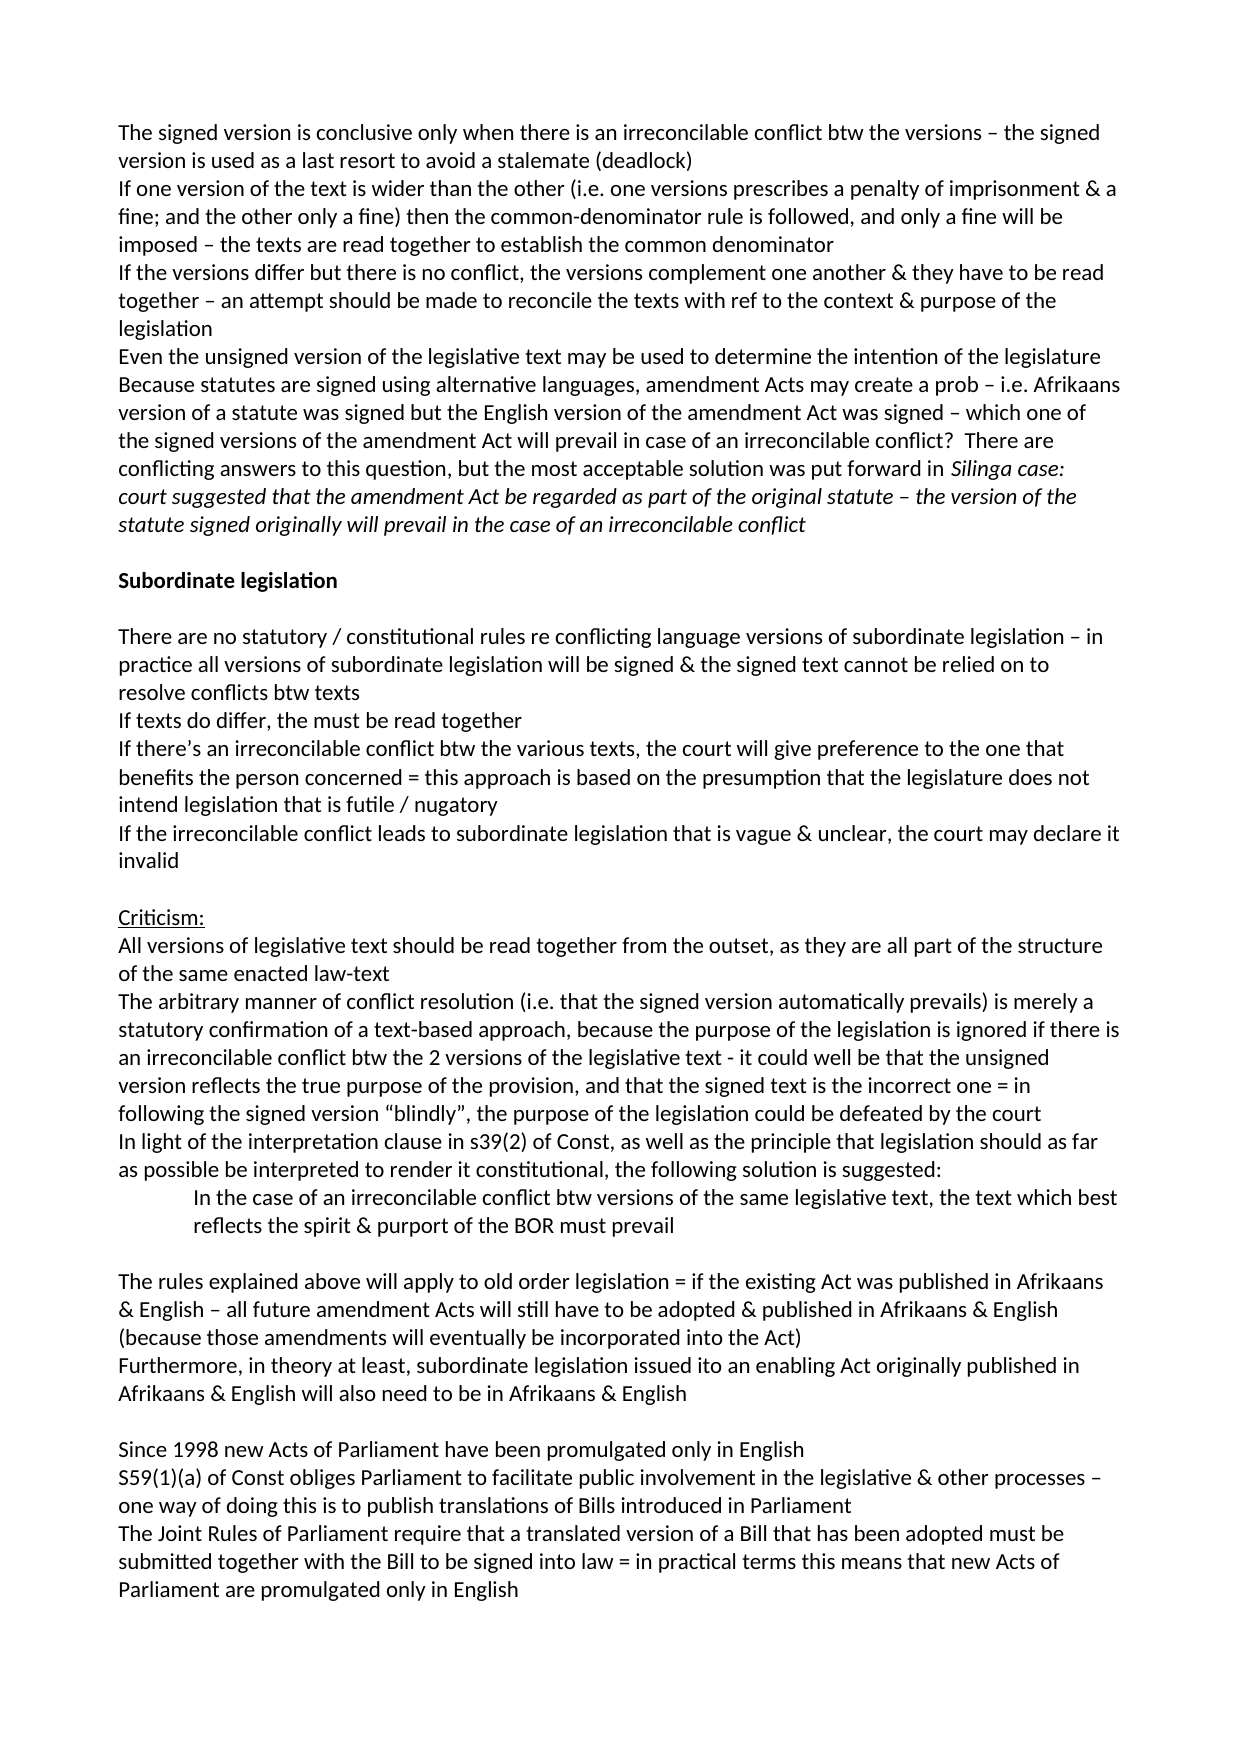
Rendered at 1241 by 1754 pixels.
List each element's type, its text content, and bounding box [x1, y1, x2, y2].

text Since 1998 new Acts of Parliament have been promulgated only in English [118, 1435, 1122, 1463]
text If the versions differ but there is no conflict, the versions complement one another & they have to be read together – an attempt should be made to reconcile the texts with ref to the context & purpose of the legislation [118, 258, 1122, 342]
text There are no statutory / constitutional rules re conflicting language versions of subordinate legislation – in practice all versions of subordinate legislation will be signed & the signed text cannot be relied on to resolve conflicts btw texts [118, 622, 1122, 707]
text Furthermore, in theory at least, subordinate legislation issued ito an enabling Act originally published in Afrikaans & English will also need to be in Afrikaans & English [118, 1351, 1122, 1407]
text The signed version is conclusive only when there is an irreconcilable conflict btw the versions – the signed version is used as a last resort to avoid a stalemate (deadlock) [118, 118, 1122, 174]
text Criticism: [118, 903, 1122, 931]
text If there’s an irreconcilable conflict btw the various texts, the court will give preference to the one that benefits the person concerned = this approach is based on the presumption that the legislature does not intend legislation that is futile / nugatory [118, 734, 1122, 819]
text If texts do differ, the must be read together [118, 707, 1122, 734]
text The Joint Rules of Parliament require that a translated version of a Bill that has been adopted must be submitted together with the Bill to be signed into law = in practical terms this means that new Acts of Parliament are promulgated only in English [118, 1519, 1122, 1603]
text Subordinate legislation [118, 566, 1122, 594]
text All versions of legislative text should be read together from the outset, as they are all part of the structure of the same enacted law-text [118, 931, 1122, 987]
text If one version of the text is wider than the other (i.e. one versions prescribes a penalty of imprisonment & a fine; and the other only a fine) then the common-denominator rule is followed, and only a fine will be imposed – the texts are read together to establish the common denominator [118, 174, 1122, 258]
text Because statutes are signed using alternative languages, amendment Acts may create a prob – i.e. Afrikaans version of a statute was signed but the English version of the amendment Act was signed – which one of the signed versions of the amendment Act will prevail in case of an irreconcilable conflict? There are conflicting answers to this question, but the most acceptable solution was put forward in Silinga case: court suggested that the amendment Act be regarded as part of the original statute – the version of the statute signed originally will prevail in the case of an irreconcilable conflict [118, 370, 1122, 538]
text The rules explained above will apply to old order legislation = if the existing Act was published in Afrikaans & English – all future amendment Acts will still have to be adopted & published in Afrikaans & English (because those amendments will eventually be incorporated into the Act) [118, 1267, 1122, 1351]
text In the case of an irreconcilable conflict btw versions of the same legislative text, the text which best reflects the spirit & purport of the BOR must prevail [193, 1183, 1122, 1239]
text S59(1)(a) of Const obliges Parliament to facilitate public involvement in the legislative & other processes – one way of doing this is to publish translations of Bills introduced in Parliament [118, 1463, 1122, 1519]
text The arbitrary manner of conflict resolution (i.e. that the signed version automatically prevails) is merely a statutory confirmation of a text-based approach, because the purpose of the legislation is ignored if there is an irreconcilable conflict btw the 2 versions of the legislative text - it could well be that the unsigned version reflects the true purpose of the provision, and that the signed text is the incorrect one = in following the signed version “blindly”, the purpose of the legislation could be defeated by the court [118, 987, 1122, 1127]
text In light of the interpretation clause in s39(2) of Const, as well as the principle that legislation should as far as possible be interpreted to render it constitutional, the following solution is suggested: [118, 1127, 1122, 1183]
text If the irreconcilable conflict leads to subordinate legislation that is vague & unclear, the court may declare it invalid [118, 819, 1122, 875]
text Even the unsigned version of the legislative text may be used to determine the intention of the legislature [118, 342, 1122, 370]
